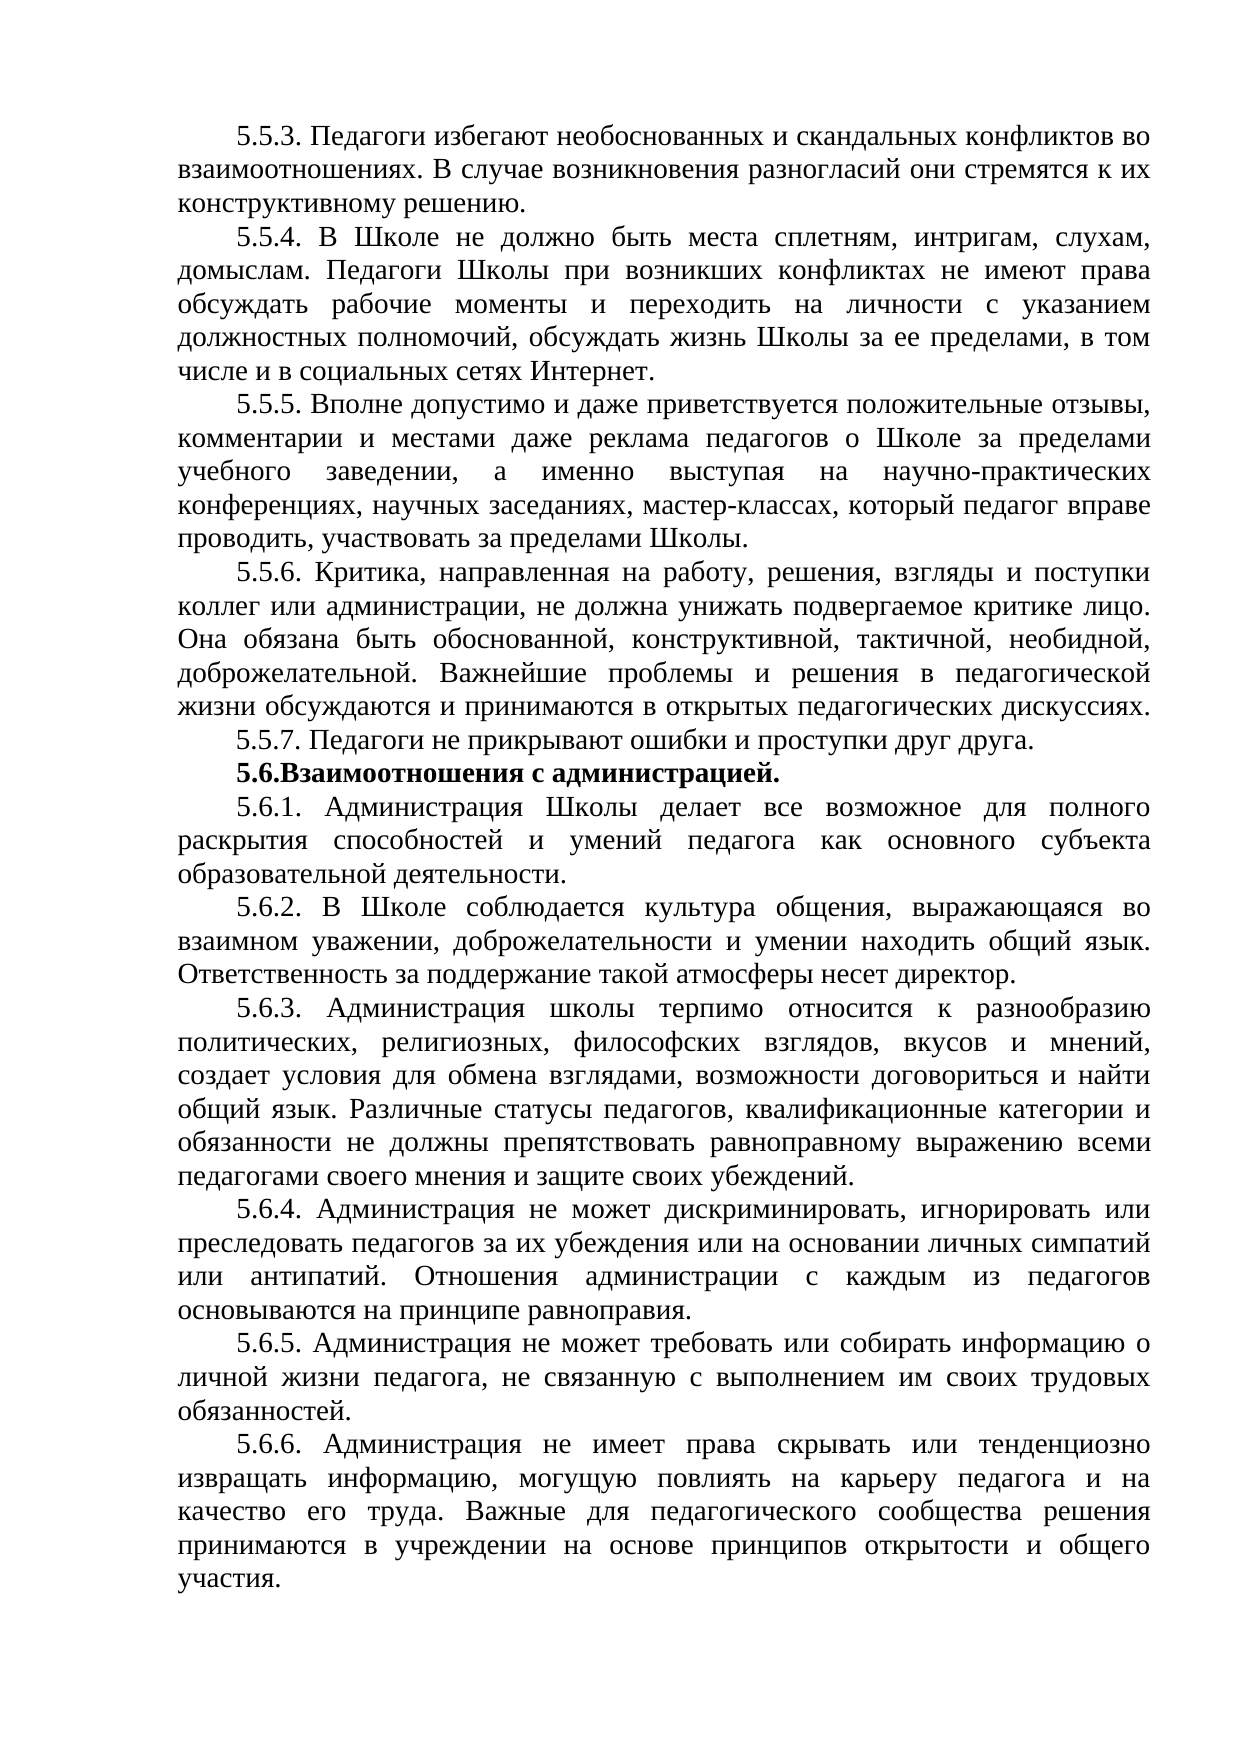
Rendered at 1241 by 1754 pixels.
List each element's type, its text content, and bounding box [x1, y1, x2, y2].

text 5.6.6. Администрация не имеет права скрывать или тенденциозно извращать информацию, могущую повлиять на карьеру педагога и на качество его труда. Важные для педагогического сообщества решения принимаются в учреждении на основе принципов открытости и общего участия. [177, 1426, 1152, 1594]
text 5.5.6. Критика, направленная на работу, решения, взгляды и поступки коллег или администрации, не должна унижать подвергаемое критике лицо. Она обязана быть обоснованной, конструктивной, тактичной, необидной, доброжелательной. Важнейшие проблемы и решения в педагогической жизни обсуждаются и принимаются в открытых педагогических дискуссиях. 5.5.7. Педагоги не прикрывают ошибки и проступки друг друга. [177, 554, 1152, 755]
text 5.6.1. Администрация Школы делает все возможное для полного раскрытия способностей и умений педагога как основного субъекта образовательной деятельности. [177, 789, 1152, 889]
text 5.5.3. Педагоги избегают необоснованных и скандальных конфликтов во взаимоотношениях. В случае возникновения разногласий они стремятся к их конструктивному решению. [177, 118, 1152, 219]
text 5.6.5. Администрация не может требовать или собирать информацию о личной жизни педагога, не связанную с выполнением им своих трудовых обязанностей. [177, 1326, 1152, 1426]
text 5.6.4. Администрация не может дискриминировать, игнорировать или преследовать педагогов за их убеждения или на основании личных симпатий или антипатий. Отношения администрации с каждым из педагогов основываются на принципе равноправия. [177, 1191, 1152, 1326]
text 5.5.5. Вполне допустимо и даже приветствуется положительные отзывы, комментарии и местами даже реклама педагогов о Школе за пределами учебного заведении, а именно выступая на научно-практических конференциях, научных заседаниях, мастер-классах, который педагог вправе проводить, участвовать за пределами Школы. [177, 386, 1152, 554]
text 5.6.Взаимоотношения с администрацией. [177, 755, 1152, 789]
text 5.6.3. Администрация школы терпимо относится к разнообразию политических, религиозных, философских взглядов, вкусов и мнений, создает условия для обмена взглядами, возможности договориться и найти общий язык. Различные статусы педагогов, квалификационные категории и обязанности не должны препятствовать равноправному выражению всеми педагогами своего мнения и защите своих убеждений. [177, 990, 1152, 1191]
text 5.5.4. В Школе не должно быть места сплетням, интригам, слухам, домыслам. Педагоги Школы при возникших конфликтах не имеют права обсуждать рабочие моменты и переходить на личности с указанием должностных полномочий, обсуждать жизнь Школы за ее пределами, в том числе и в социальных сетях Интернет. [177, 219, 1152, 386]
text 5.6.2. В Школе соблюдается культура общения, выражающаяся во взаимном уважении, доброжелательности и умении находить общий язык. Ответственность за поддержание такой атмосферы несет директор. [177, 889, 1152, 990]
